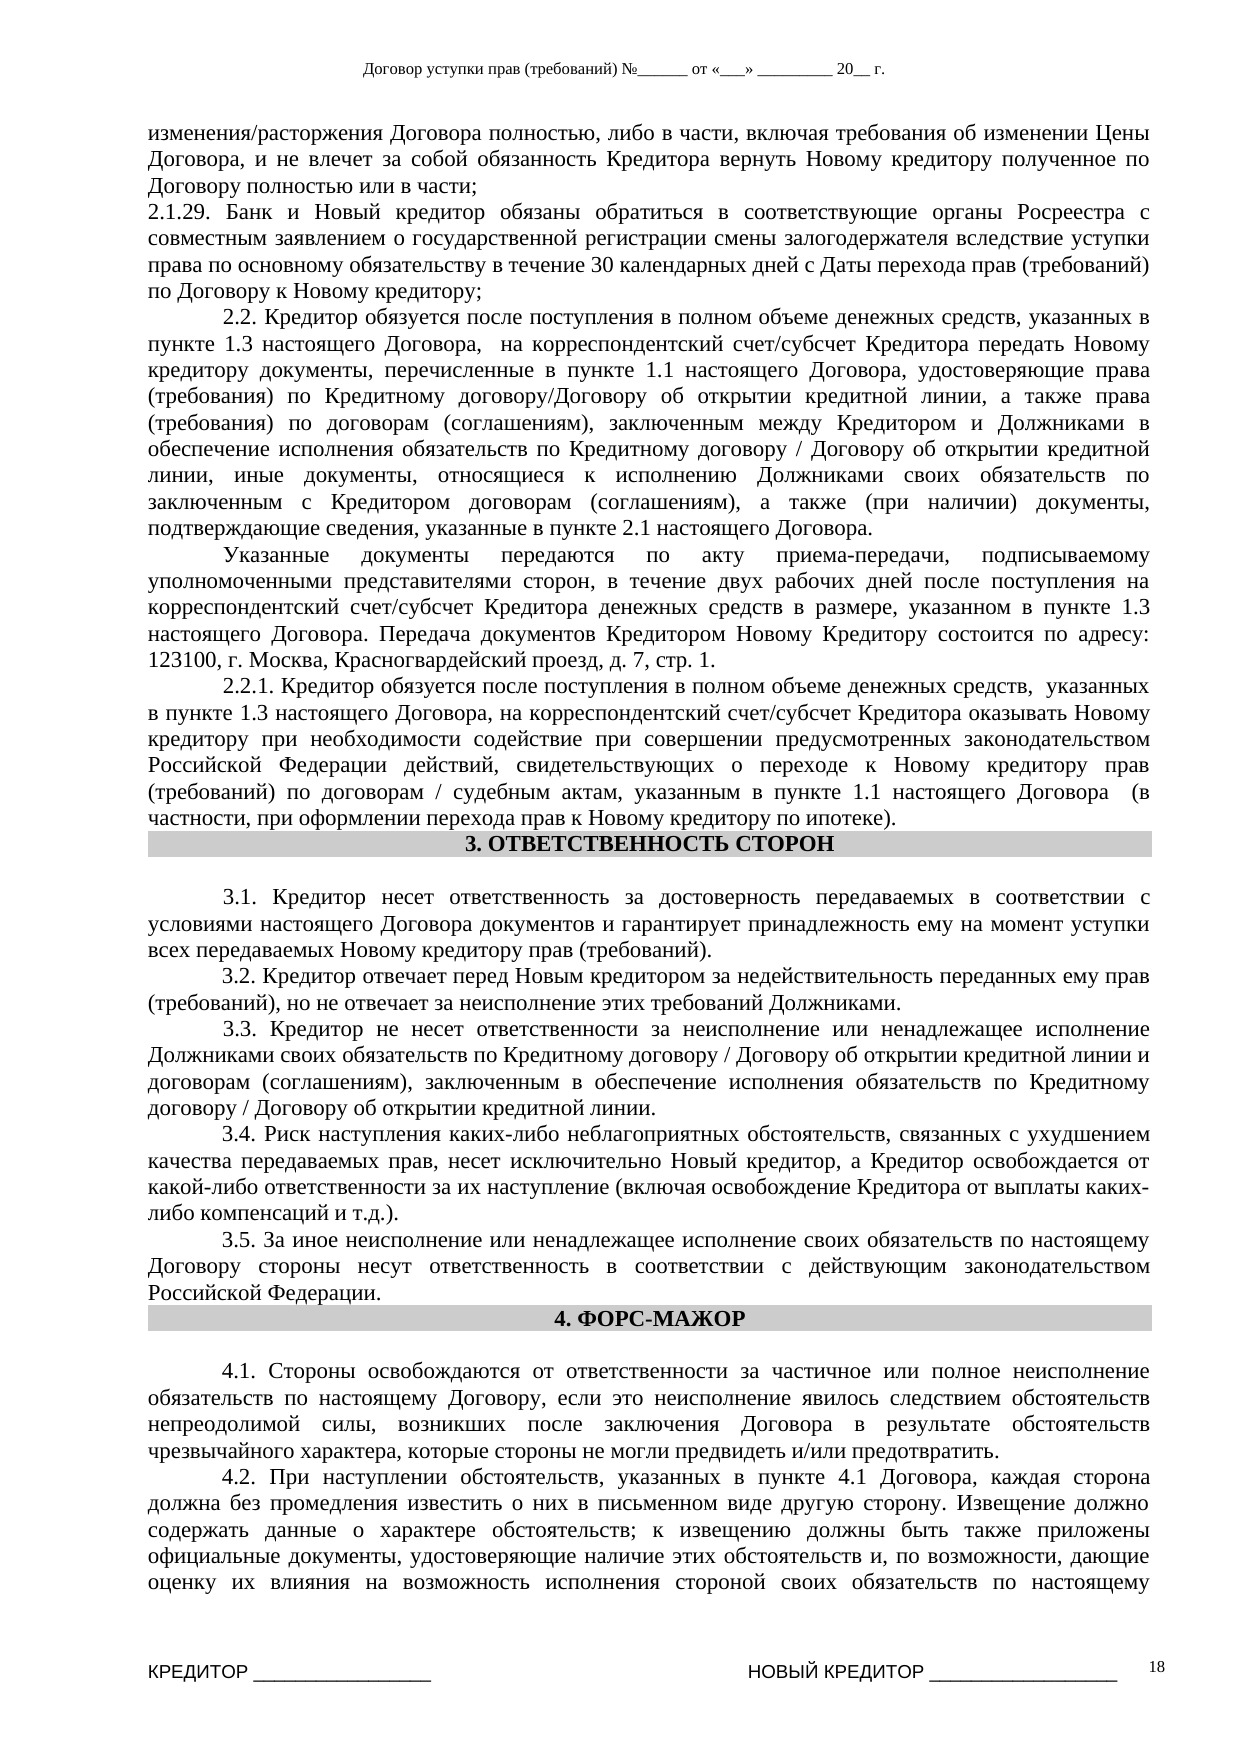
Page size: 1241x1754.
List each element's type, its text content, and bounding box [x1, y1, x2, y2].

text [148, 119, 1152, 198]
text 2.2. Кредитор обязуется после поступления в полном объеме денежных средств, указанных в пункте 1.3 настоящего Договора, на корреспондентский счет/субсчет Кредитора передать Новому кредитору документы, перечисленные в пункте 1.1 настоящего Договора, удостоверяющие права (требования) по Кредитному договору/Договору об открытии кредитной линии, а также права (требования) по договорам (соглашениям), заключенным между Кредитором и Должниками в обеспечение исполнения обязательств по Кредитному договору / Договору об открытии кредитной линии, иные документы, относящиеся к исполнению Должниками своих обязательств по заключенным с Кредитором договорам (соглашениям), а также (при наличии) документы, подтверждающие сведения, указанные в пункте 2.1 настоящего Договора. [148, 303, 1152, 541]
text 3. ОТВЕТСТВЕННОСТЬ СТОРОН [148, 831, 1152, 857]
text 3.2. Кредитор отвечает перед Новым кредитором за недействительность переданных ему прав (требований), но не отвечает за неисполнение этих требований Должниками. [148, 962, 1152, 1015]
text 3.1. Кредитор несет ответственность за достоверность передаваемых в соответствии с условиями настоящего Договора документов и гарантирует принадлежность ему на момент уступки всех передаваемых Новому кредитору прав (требований). [148, 883, 1152, 962]
text Указанные документы передаются по акту приема-передачи, подписываемому уполномоченными представителями сторон, в течение двух рабочих дней после поступления на корреспондентский счет/субсчет Кредитора денежных средств в размере, указанном в пункте 1.3 настоящего Договора. Передача документов Кредитором Новому Кредитору состоится по адресу: 123100, г. Москва, Красногвардейский проезд, д. 7, стр. 1. [148, 541, 1152, 672]
text 3.5. За иное неисполнение или ненадлежащее исполнение своих обязательств по настоящему Договору стороны несут ответственность в соответствии с действующим законодательством Российской Федерации. [148, 1226, 1152, 1305]
text 3.3. Кредитор не несет ответственности за неисполнение или ненадлежащее исполнение Должниками своих обязательств по Кредитному договору / Договору об открытии кредитной линии и договорам (соглашениям), заключенным в обеспечение исполнения обязательств по Кредитному договору / Договору об открытии кредитной линии. [148, 1015, 1152, 1120]
text 3.4. Риск наступления каких-либо неблагоприятных обстоятельств, связанных с ухудшением качества передаваемых прав, несет исключительно Новый кредитор, а Кредитор освобождается от какой-либо ответственности за их наступление (включая освобождение Кредитора от выплаты каких-либо компенсаций и т.д.). [148, 1120, 1152, 1226]
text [148, 1463, 1152, 1595]
text 4. ФОРС-МАЖОР [148, 1305, 1152, 1331]
text 2.2.1. Кредитор обязуется после поступления в полном объеме денежных средств, указанных в пункте 1.3 настоящего Договора, на корреспондентский счет/субсчет Кредитора оказывать Новому кредитору при необходимости содействие при совершении предусмотренных законодательством Российской Федерации действий, свидетельствующих о переходе к Новому кредитору прав (требований) по договорам / судебным актам, указанным в пункте 1.1 настоящего Договора (в частности, при оформлении перехода прав к Новому кредитору по ипотеке). [148, 672, 1152, 831]
text 2.1.29. Банк и Новый кредитор обязаны обратиться в соответствующие органы Росреестра с совместным заявлением о государственной регистрации смены залогодержателя вследствие уступки права по основному обязательству в течение 30 календарных дней с Даты перехода прав (требований) по Договору к Новому кредитору; [148, 198, 1152, 303]
text 4.1. Стороны освобождаются от ответственности за частичное или полное неисполнение обязательств по настоящему Договору, если это неисполнение явилось следствием обстоятельств непреодолимой силы, возникших после заключения Договора в результате обстоятельств чрезвычайного характера, которые стороны не могли предвидеть и/или предотвратить. [148, 1358, 1152, 1463]
